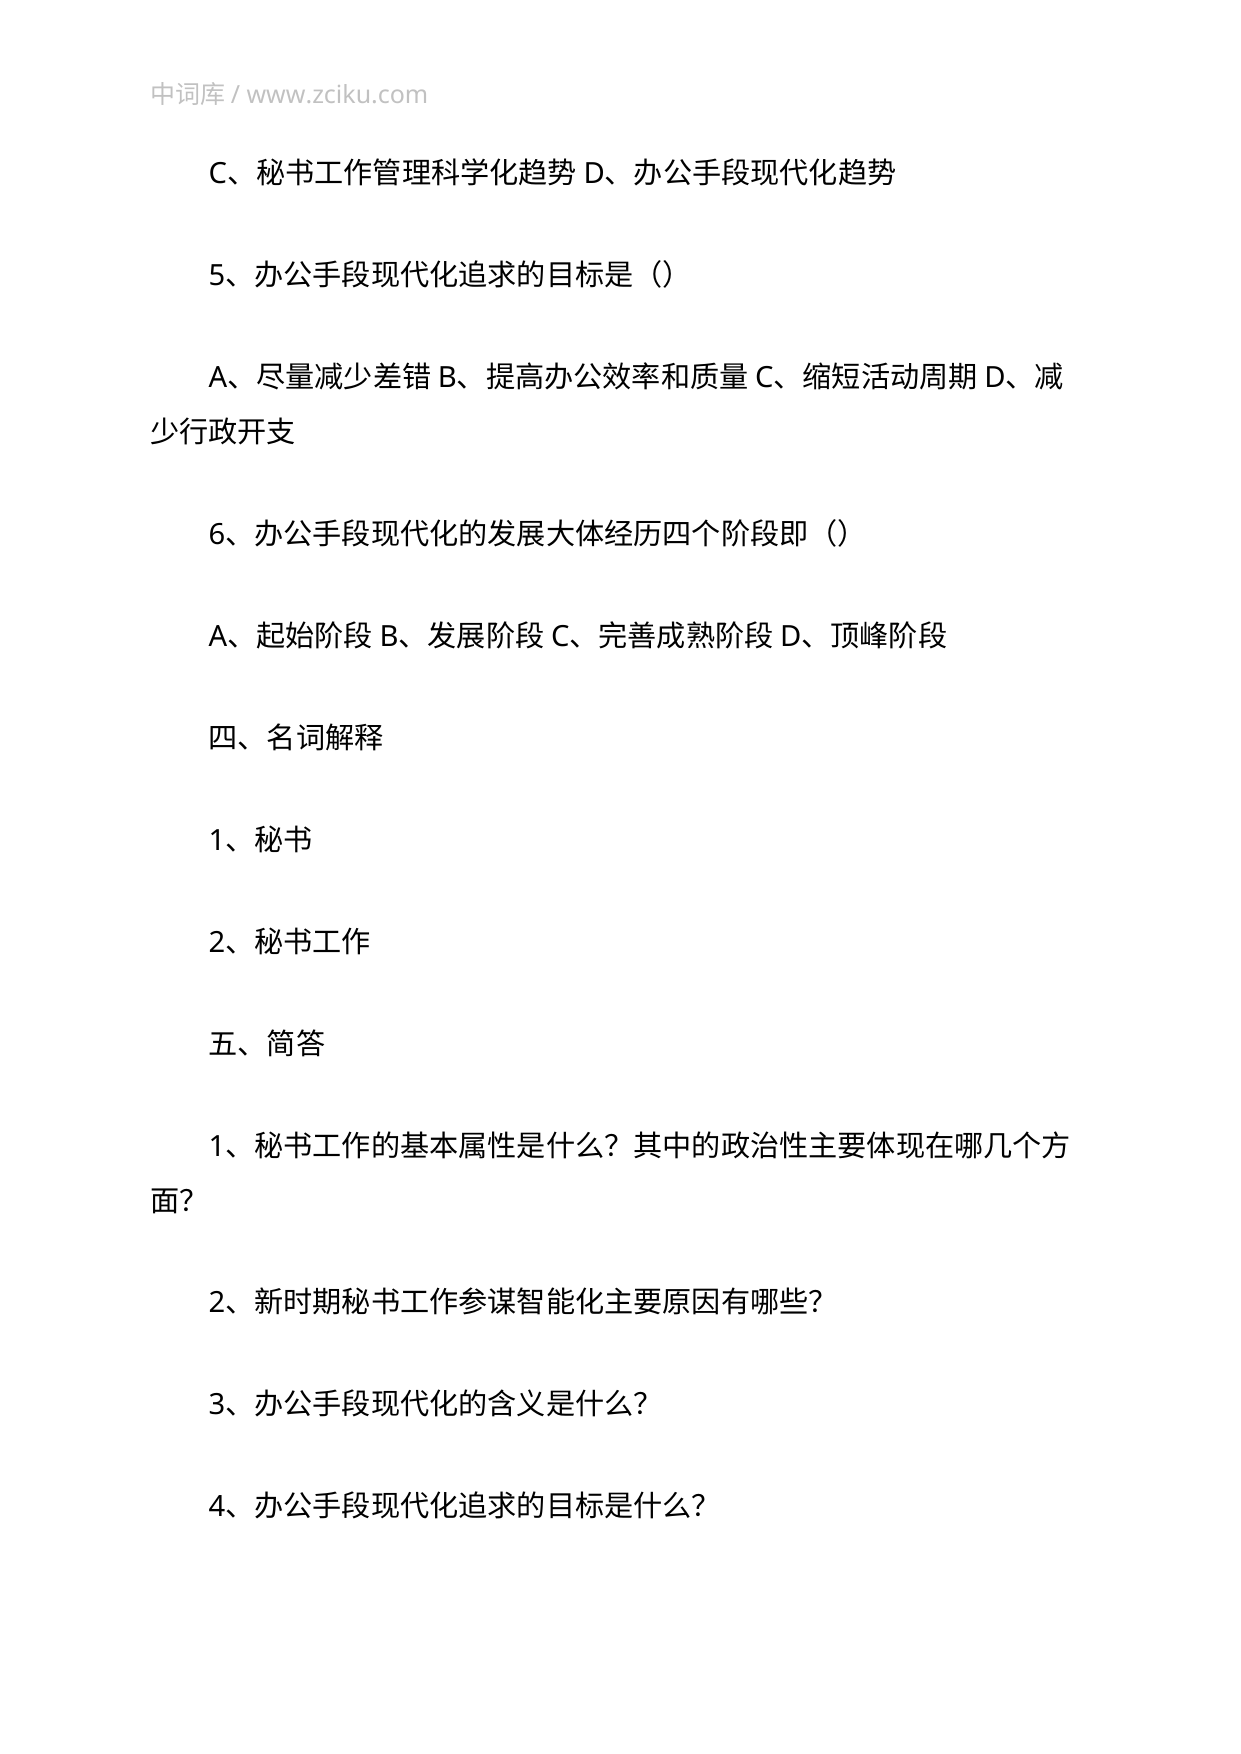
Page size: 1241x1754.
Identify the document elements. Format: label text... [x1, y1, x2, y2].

text A、尽量减少差错 B、提高办公效率和质量 C、缩短活动周期 D、减少行政开支 [150, 354, 1090, 451]
text 四、名词解释 [150, 715, 1090, 757]
text 1、秘书工作的基本属性是什么？其中的政治性主要体现在哪几个方面？ [150, 1122, 1090, 1219]
text 1、秘书 [150, 816, 1090, 859]
text 3、办公手段现代化的含义是什么？ [150, 1381, 1090, 1423]
text 五、简答 [150, 1020, 1090, 1063]
text 5、办公手段现代化追求的目标是（） [150, 252, 1090, 294]
text 2、秘书工作 [150, 918, 1090, 961]
text 6、办公手段现代化的发展大体经历四个阶段即（） [150, 511, 1090, 553]
text A、起始阶段 B、发展阶段 C、完善成熟阶段 D、顶峰阶段 [150, 613, 1090, 655]
text 4、办公手段现代化追求的目标是什么？ [150, 1483, 1090, 1525]
text 2、新时期秘书工作参谋智能化主要原因有哪些？ [150, 1279, 1090, 1321]
text C、秘书工作管理科学化趋势 D、办公手段现代化趋势 [150, 150, 1090, 192]
